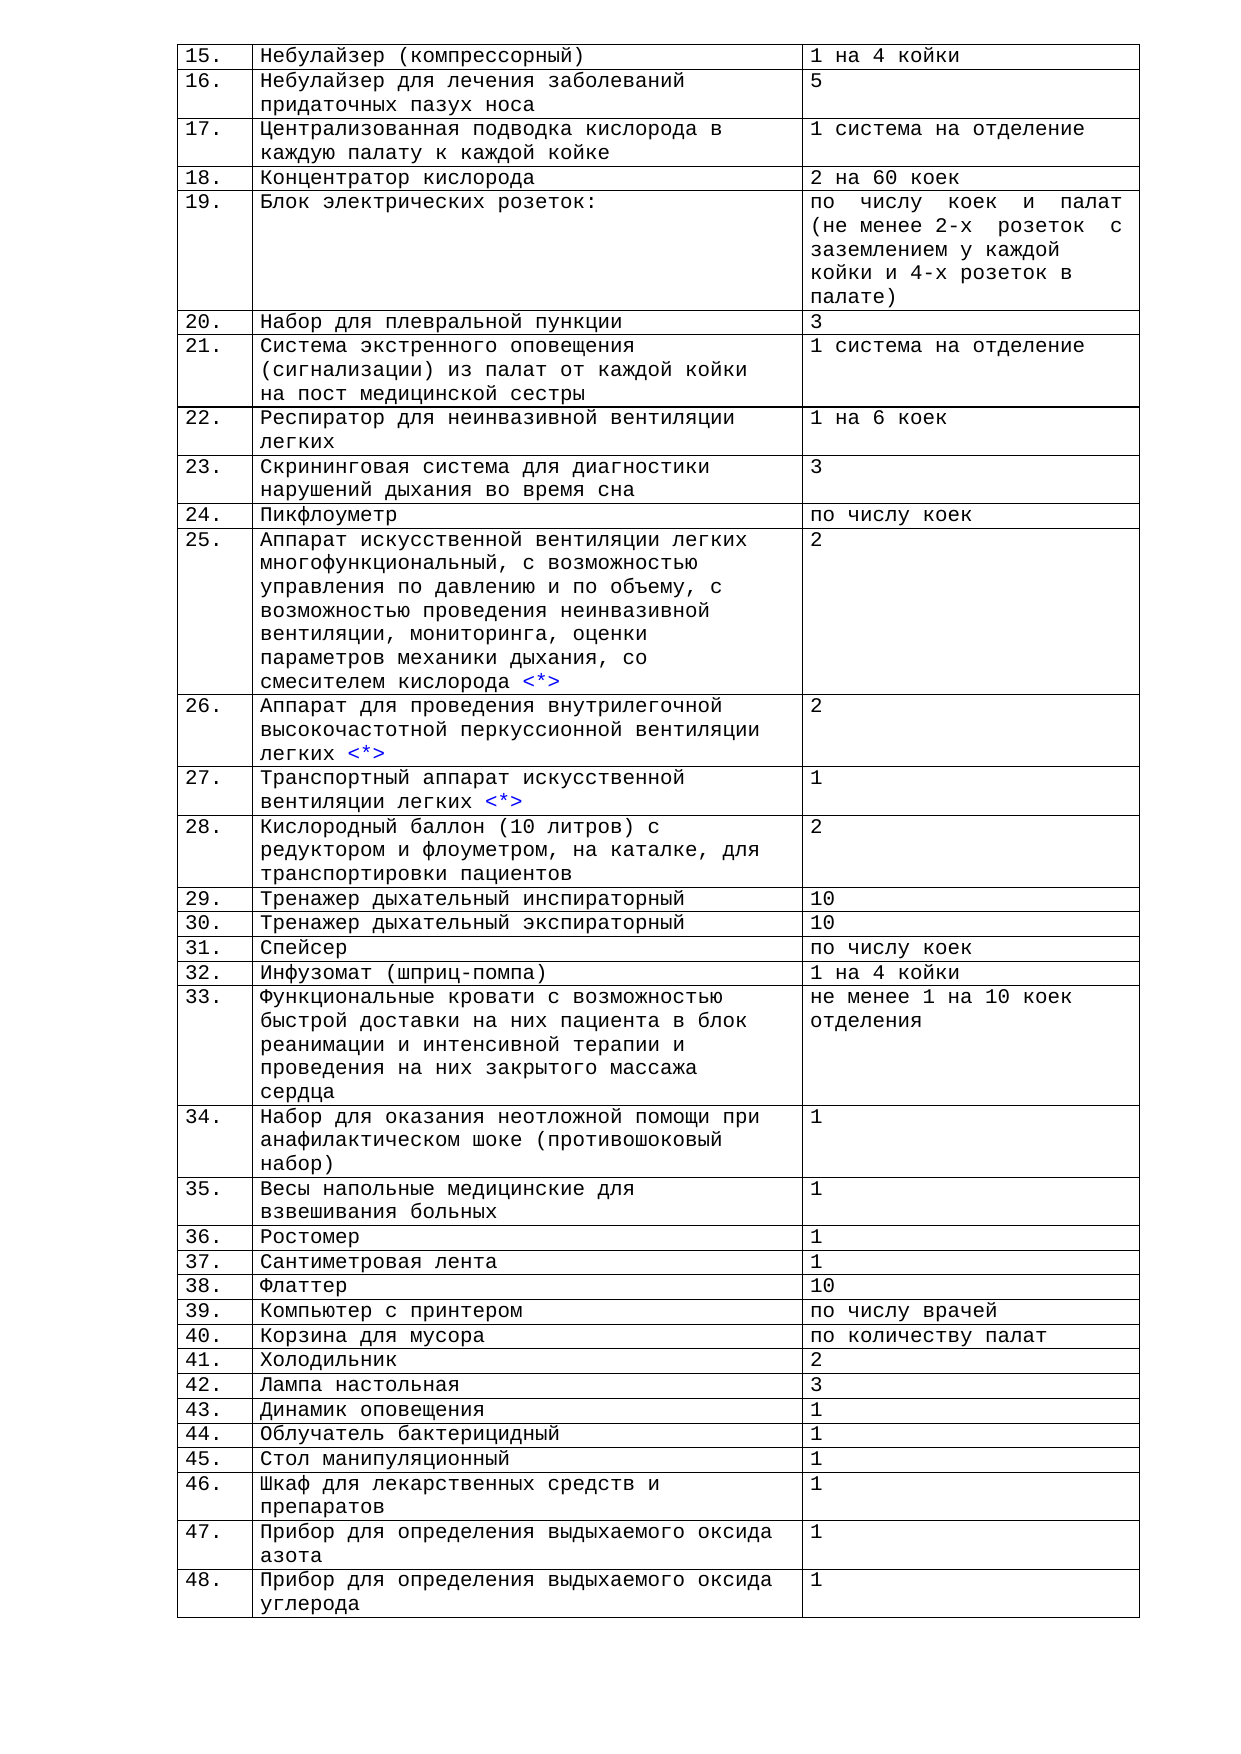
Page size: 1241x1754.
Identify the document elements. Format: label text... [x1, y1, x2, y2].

table_cell 32. [178, 962, 252, 985]
table_cell 2 [803, 695, 1139, 766]
table_cell 1 на 4 койки [803, 962, 1139, 985]
table_cell 3 [803, 311, 1139, 334]
table_cell 1 [803, 1178, 1139, 1225]
table_cell Система экстренного оповещения (сигнализации) из палат от каждой койки на пост медицинской сестры [253, 335, 802, 406]
table_cell Пикфлоуметр [253, 504, 802, 528]
table_cell Аппарат для проведения внутрилегочной высокочастотной перкуссионной вентиляции легких <*> [253, 695, 802, 766]
table_cell 39. [178, 1300, 252, 1324]
table_cell 23. [178, 456, 252, 503]
table_cell Аппарат искусственной вентиляции легких многофункциональный, с возможностью управления по давлению и по объему, с возможностью проведения неинвазивной вентиляции, мониторинга, оценки параметров механики дыхания, со смесителем кислорода <*> [253, 529, 802, 694]
table_cell 1 [803, 1570, 1139, 1617]
table_cell 28. [178, 816, 252, 887]
table_cell 35. [178, 1178, 252, 1225]
table_cell Сантиметровая лента [253, 1251, 802, 1274]
table_cell Централизованная подводка кислорода в каждую палату к каждой койке [253, 119, 802, 166]
table_cell 10 [803, 888, 1139, 911]
table_cell Корзина для мусора [253, 1325, 802, 1348]
table_cell Облучатель бактерицидный [253, 1424, 802, 1447]
table_cell 1 система на отделение [803, 119, 1139, 166]
table_cell 1 [803, 1473, 1139, 1520]
table_cell Тренажер дыхательный инспираторный [253, 888, 802, 911]
table_cell 34. [178, 1106, 252, 1177]
table_cell 41. [178, 1349, 252, 1373]
table_cell 1 [803, 1521, 1139, 1568]
table_cell 48. [178, 1570, 252, 1617]
table_cell 5 [803, 70, 1139, 117]
table_cell Флаттер [253, 1275, 802, 1299]
table_cell 47. [178, 1521, 252, 1568]
table_cell Блок электрических розеток: [253, 191, 802, 310]
table_cell 33. [178, 986, 252, 1104]
table_cell Инфузомат (шприц-помпа) [253, 962, 802, 985]
table_cell 1 [803, 1399, 1139, 1422]
table_cell Прибор для определения выдыхаемого оксида азота [253, 1521, 802, 1568]
table_cell 3 [803, 1374, 1139, 1398]
table_cell Ростомер [253, 1226, 802, 1249]
table_cell 1 [803, 1106, 1139, 1177]
table_cell 21. [178, 335, 252, 406]
table_cell 40. [178, 1325, 252, 1348]
table_cell Спейсер [253, 937, 802, 961]
table_cell 29. [178, 888, 252, 911]
table_cell Динамик оповещения [253, 1399, 802, 1422]
table_cell 10 [803, 1275, 1139, 1299]
table_cell Прибор для определения выдыхаемого оксида углерода [253, 1570, 802, 1617]
table_cell 1 на 4 койки [803, 45, 1139, 69]
table_cell 26. [178, 695, 252, 766]
table_cell 1 [803, 1448, 1139, 1472]
table_cell не менее 1 на 10 коек отделения [803, 986, 1139, 1104]
table_cell 38. [178, 1275, 252, 1299]
table_cell 42. [178, 1374, 252, 1398]
table_cell Транспортный аппарат искусственной вентиляции легких <*> [253, 767, 802, 814]
table_cell по числу врачей [803, 1300, 1139, 1324]
table_cell 27. [178, 767, 252, 814]
table_cell 2 [803, 529, 1139, 694]
table_cell 3 [803, 456, 1139, 503]
table_cell 2 [803, 1349, 1139, 1373]
table_cell 10 [803, 912, 1139, 936]
table_cell Шкаф для лекарственных средств и препаратов [253, 1473, 802, 1520]
table_cell 19. [178, 191, 252, 310]
table_cell 22. [178, 408, 252, 455]
table_cell Тренажер дыхательный экспираторный [253, 912, 802, 936]
table_cell 1 [803, 1251, 1139, 1274]
table_cell 2 [803, 816, 1139, 887]
table_cell Респиратор для неинвазивной вентиляции легких [253, 408, 802, 455]
table_cell по числу коек и палат (не менее 2-х розеток с заземлением у каждой койки и 4-х розеток в палате) [803, 191, 1139, 310]
table_cell 30. [178, 912, 252, 936]
table_cell 44. [178, 1424, 252, 1447]
table_cell 45. [178, 1448, 252, 1472]
table_cell 16. [178, 70, 252, 117]
table_cell 46. [178, 1473, 252, 1520]
table_cell Функциональные кровати с возможностью быстрой доставки на них пациента в блок реанимации и интенсивной терапии и проведения на них закрытого массажа сердца [253, 986, 802, 1104]
table_cell 24. [178, 504, 252, 528]
table_cell Стол манипуляционный [253, 1448, 802, 1472]
table_cell 37. [178, 1251, 252, 1274]
table_cell 1 система на отделение [803, 335, 1139, 406]
table_cell по числу коек [803, 937, 1139, 961]
table_cell Небулайзер (компрессорный) [253, 45, 802, 69]
table_cell 43. [178, 1399, 252, 1422]
table_cell 36. [178, 1226, 252, 1249]
table_cell по числу коек [803, 504, 1139, 528]
table_cell 15. [178, 45, 252, 69]
table_cell Небулайзер для лечения заболеваний придаточных пазух носа [253, 70, 802, 117]
table_cell 31. [178, 937, 252, 961]
table_cell Набор для оказания неотложной помощи при анафилактическом шоке (противошоковый набор) [253, 1106, 802, 1177]
table_cell Скрининговая система для диагностики нарушений дыхания во время сна [253, 456, 802, 503]
table_cell Компьютер с принтером [253, 1300, 802, 1324]
table_cell Весы напольные медицинские для взвешивания больных [253, 1178, 802, 1225]
table_cell 1 [803, 767, 1139, 814]
table_cell Лампа настольная [253, 1374, 802, 1398]
table_cell Кислородный баллон (10 литров) с редуктором и флоуметром, на каталке, для транспортировки пациентов [253, 816, 802, 887]
table_cell 17. [178, 119, 252, 166]
table_cell 1 на 6 коек [803, 408, 1139, 455]
table_cell Концентратор кислорода [253, 167, 802, 190]
table_cell Холодильник [253, 1349, 802, 1373]
table_cell 18. [178, 167, 252, 190]
table_cell 2 на 60 коек [803, 167, 1139, 190]
table_cell Набор для плевральной пункции [253, 311, 802, 334]
table_cell 25. [178, 529, 252, 694]
table_cell по количеству палат [803, 1325, 1139, 1348]
table_cell 20. [178, 311, 252, 334]
table_cell 1 [803, 1226, 1139, 1249]
table_cell 1 [803, 1424, 1139, 1447]
